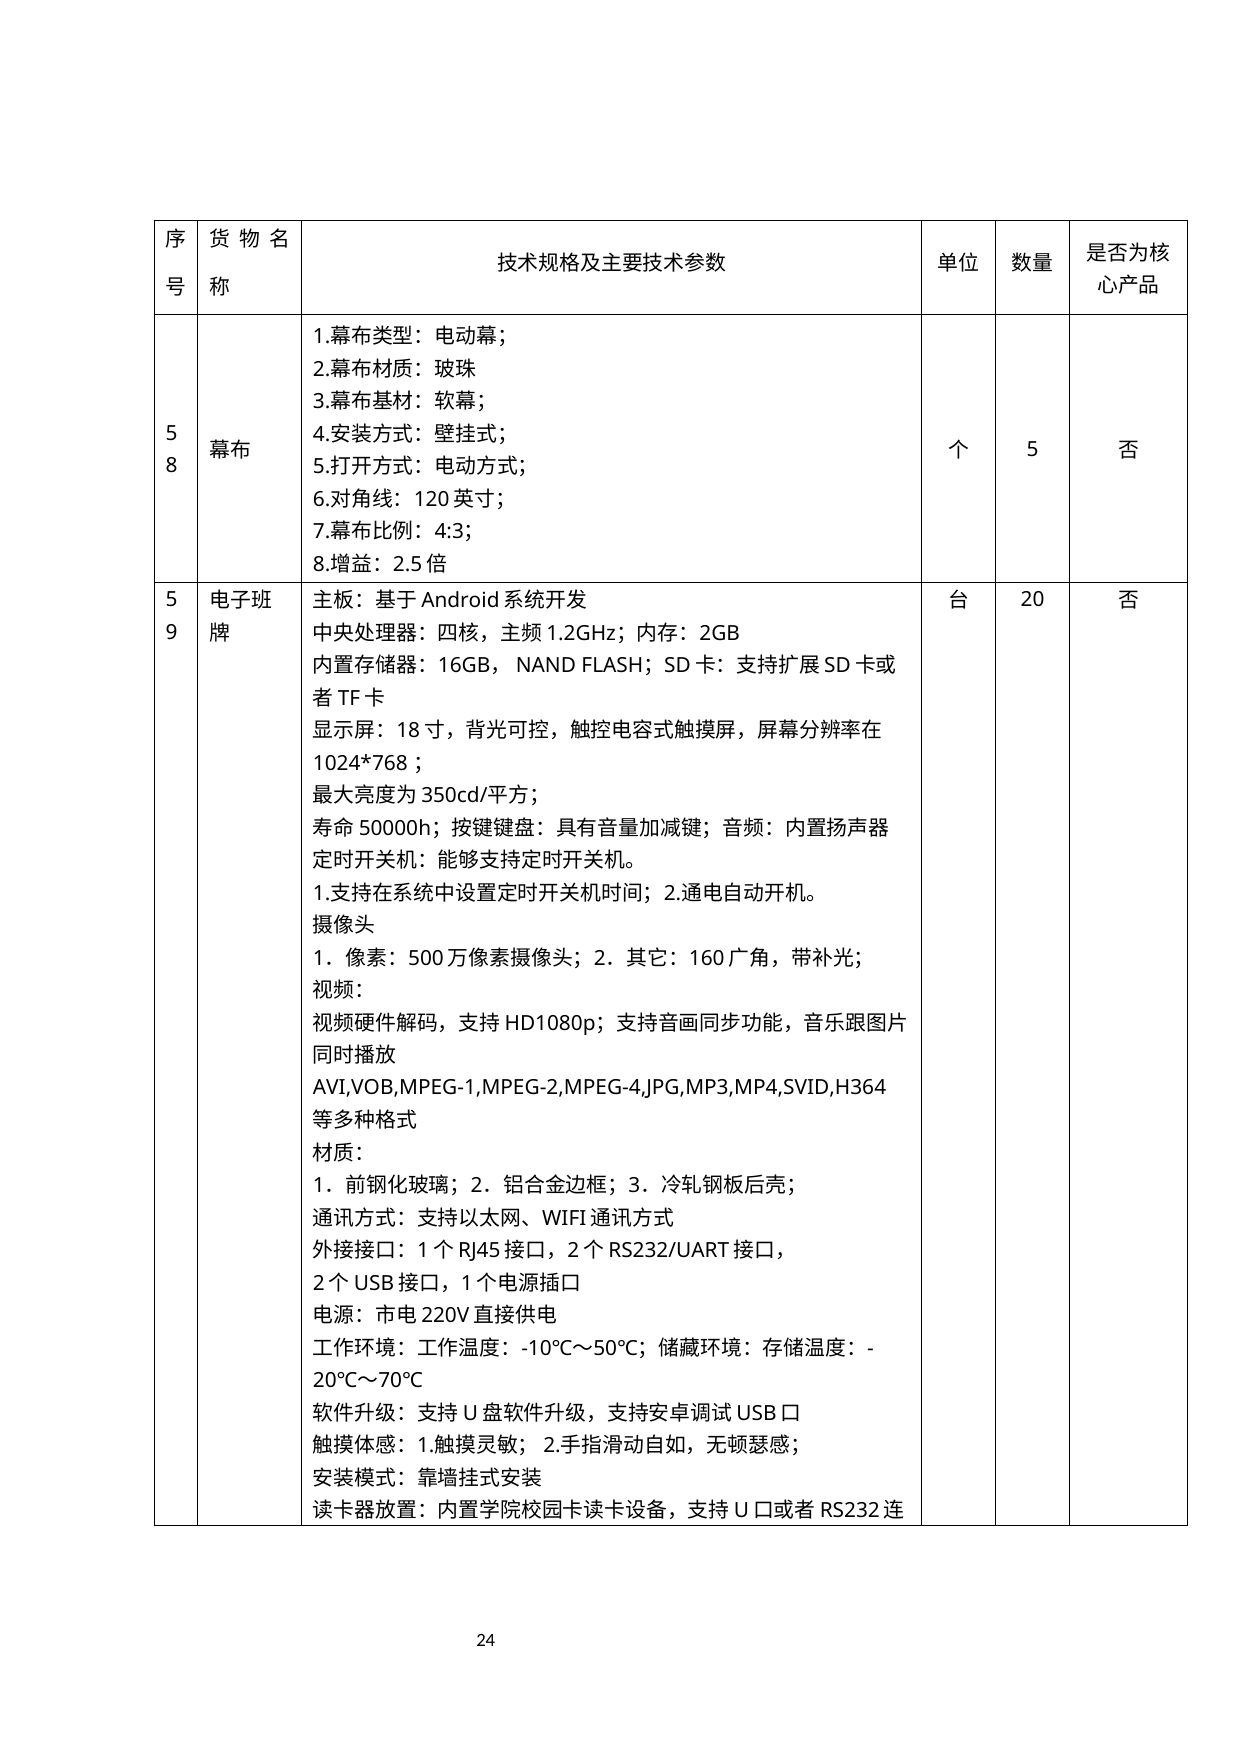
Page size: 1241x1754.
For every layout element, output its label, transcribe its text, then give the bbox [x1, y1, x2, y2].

table_cell 1.幕布类型：电动幕； 2.幕布材质：玻珠 3.幕布基材：软幕； 4.安装方式：壁挂式； 5.打开方式：电动方式； 6.对角线：120英寸； 7.幕布比例：4:3； 8.增益：2.5倍 [302, 315, 921, 582]
table_cell 59 [155, 583, 197, 1525]
table_cell 否 [1070, 315, 1187, 582]
table_cell 5 [996, 315, 1069, 582]
table_cell 20 [996, 583, 1069, 1525]
table_header 数量 [996, 221, 1069, 314]
table_cell 否 [1070, 583, 1187, 1525]
table_header 货物名称 [198, 221, 301, 314]
table_cell 个 [922, 315, 995, 582]
table_cell 台 [922, 583, 995, 1525]
table_cell 58 [155, 315, 197, 582]
table_header 序号 [155, 221, 197, 314]
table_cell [302, 583, 921, 1525]
table_header 是否为核心产品 [1070, 221, 1187, 314]
table_header 技术规格及主要技术参数 [302, 221, 921, 314]
table_cell 幕布 [198, 315, 301, 582]
table_header 单位 [922, 221, 995, 314]
table_cell 电子班牌 [198, 583, 301, 1525]
